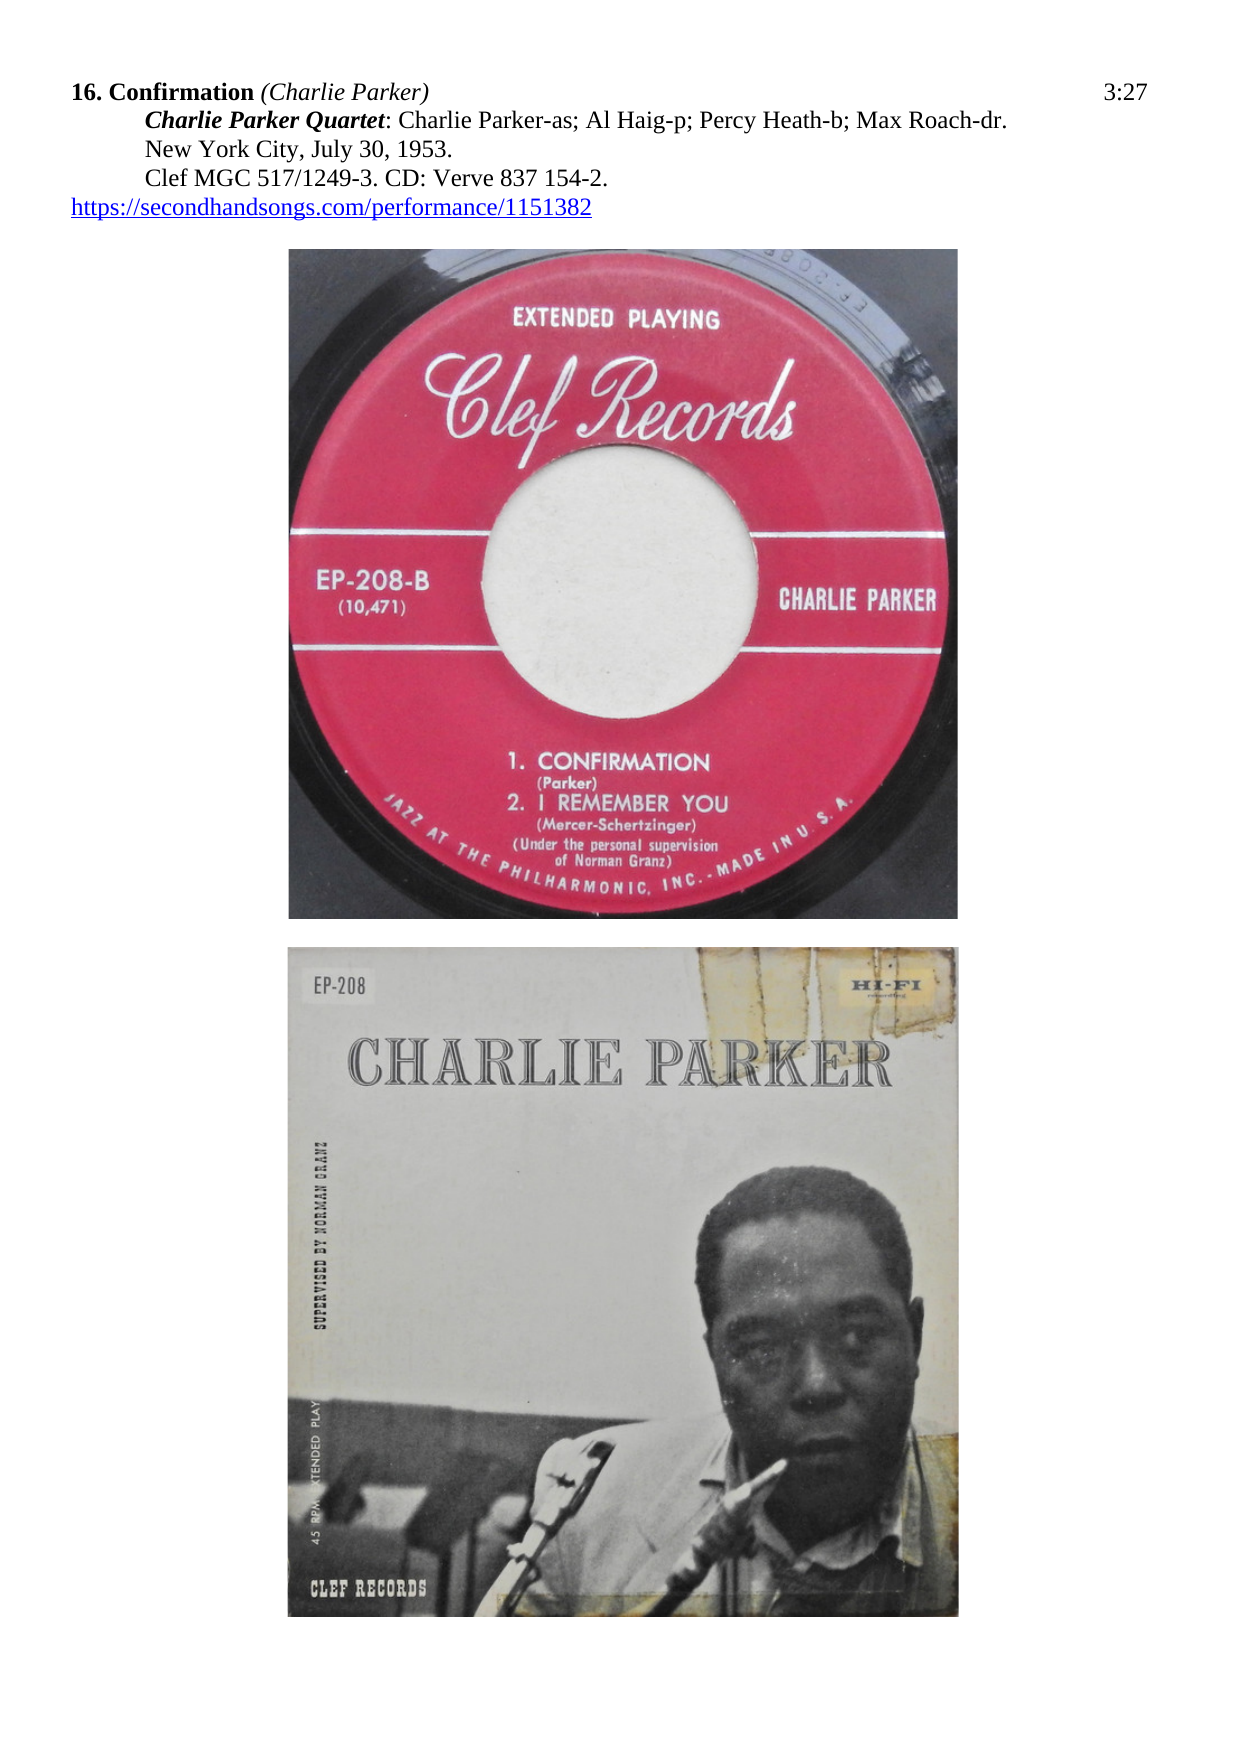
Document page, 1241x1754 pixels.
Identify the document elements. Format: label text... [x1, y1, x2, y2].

picture [287, 947, 959, 1617]
text New York City, July 30, 1953. [71, 134, 1175, 163]
picture [288, 249, 958, 919]
text 16. Confirmation (Charlie Parker) 3:27 [71, 77, 1175, 106]
text https://secondhandsongs.com/performance/1151382 [71, 192, 1175, 221]
text Clef MGC 517/1249-3. CD: Verve 837 154-2. [71, 163, 1175, 192]
text Charlie Parker Quartet: Charlie Parker-as; Al Haig-p; Percy Heath-b; Max Roach-dr. [71, 106, 1175, 134]
